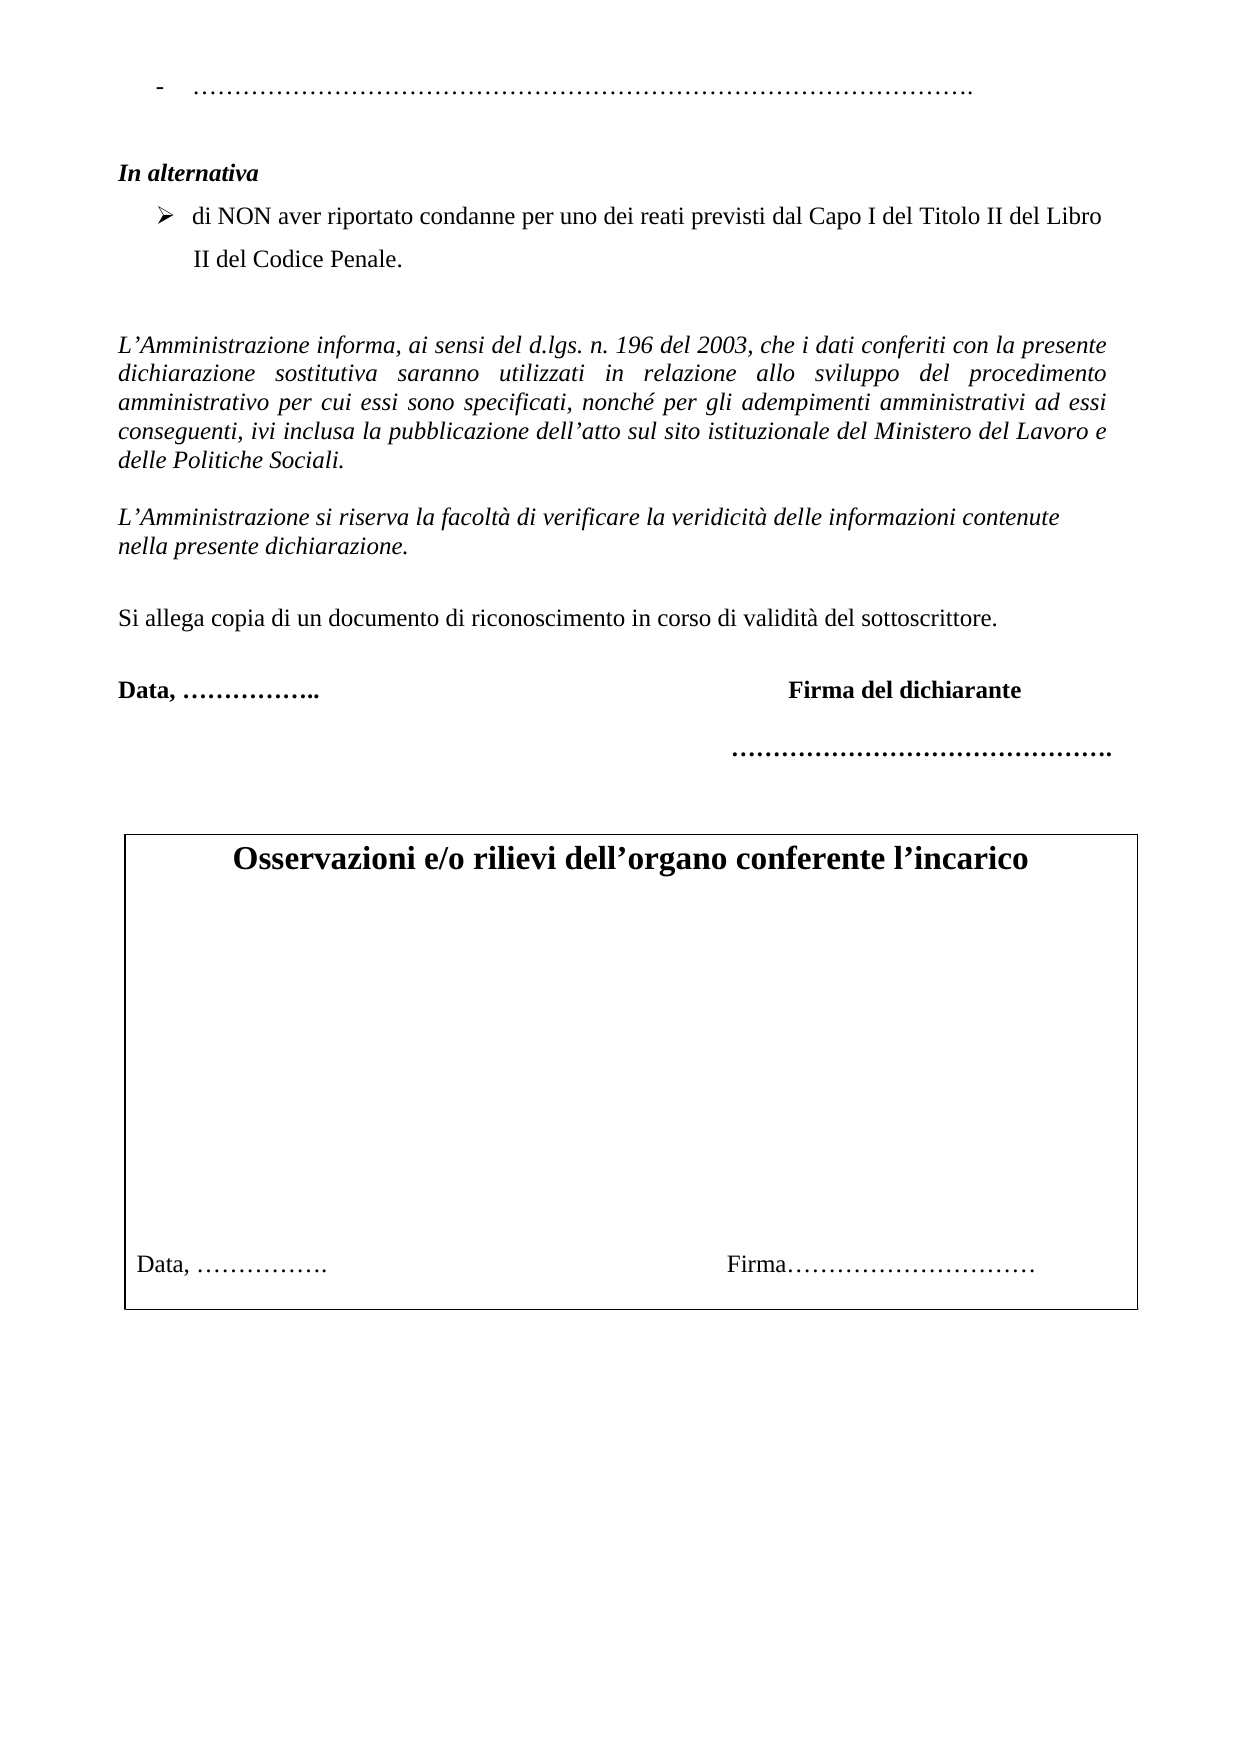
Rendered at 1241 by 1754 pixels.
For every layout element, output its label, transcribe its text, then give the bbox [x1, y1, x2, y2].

text L’Amministrazione si riserva la facoltà di verificare la veridicità delle informazioni contenute nella presente dichiarazione. [118, 502, 1108, 560]
text Si allega copia di un documento di riconoscimento in corso di validità del sottoscrittore. [118, 603, 1132, 632]
text L’Amministrazione informa, ai sensi del d.lgs. n. 196 del 2003, che i dati conferiti con la presente dichiarazione sostitutiva saranno utilizzati in relazione allo sviluppo del procedimento amministrativo per cui essi sono specificati, nonché per gli adempimenti amministrativi ad essi conseguenti, ivi inclusa la pubblicazione dell’atto sul sito istituzionale del Ministero del Lavoro e delle Politiche Sociali. [118, 330, 1108, 473]
subtitle Data, …………….. Firma del dichiarante [118, 675, 1132, 704]
list di NON aver riportato condanne per uno dei reati previsti dal Capo I del Titolo II del Libro II del Codice Penale. [156, 201, 1115, 273]
subtitle In alternativa [118, 158, 1132, 187]
text ………………………………………. [731, 733, 1132, 762]
text - …………………………………………………………………………………. [156, 71, 1132, 100]
